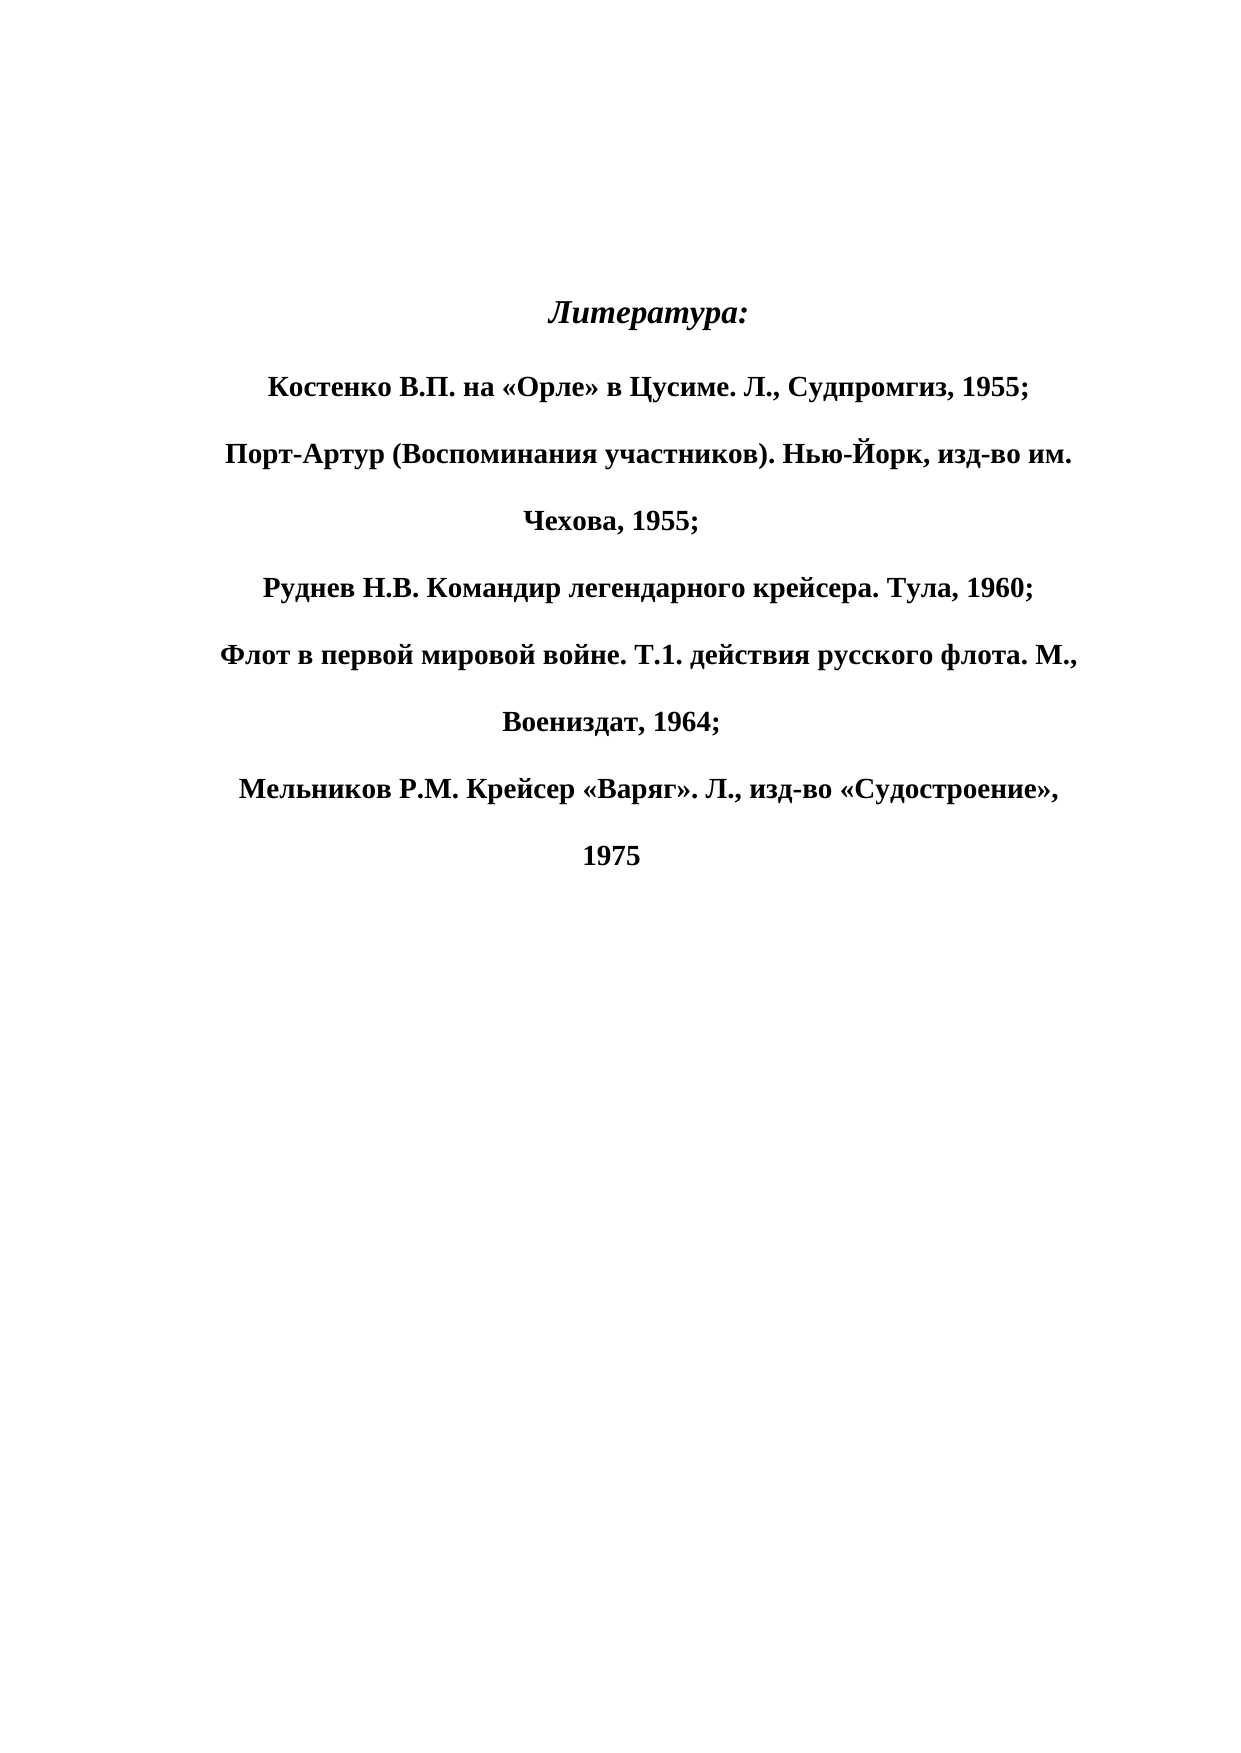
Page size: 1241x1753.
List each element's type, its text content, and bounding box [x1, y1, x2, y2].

text Порт-Артур (Воспоминания участников). Нью-Йорк, изд-во им. Чехова, 1955; [136, 436, 1087, 537]
text Мельников Р.М. Крейсер «Варяг». Л., изд-во «Судостроение», 1975 [136, 771, 1087, 872]
text Руднев Н.В. Командир легендарного крейсера. Тула, 1960; [136, 570, 1087, 604]
text Литература: [136, 292, 1087, 331]
text Флот в первой мировой войне. Т.1. действия русского флота. М., Воениздат, 1964; [136, 637, 1087, 738]
text Костенко В.П. на «Орле» в Цусиме. Л., Судпромгиз, 1955; [136, 369, 1087, 402]
